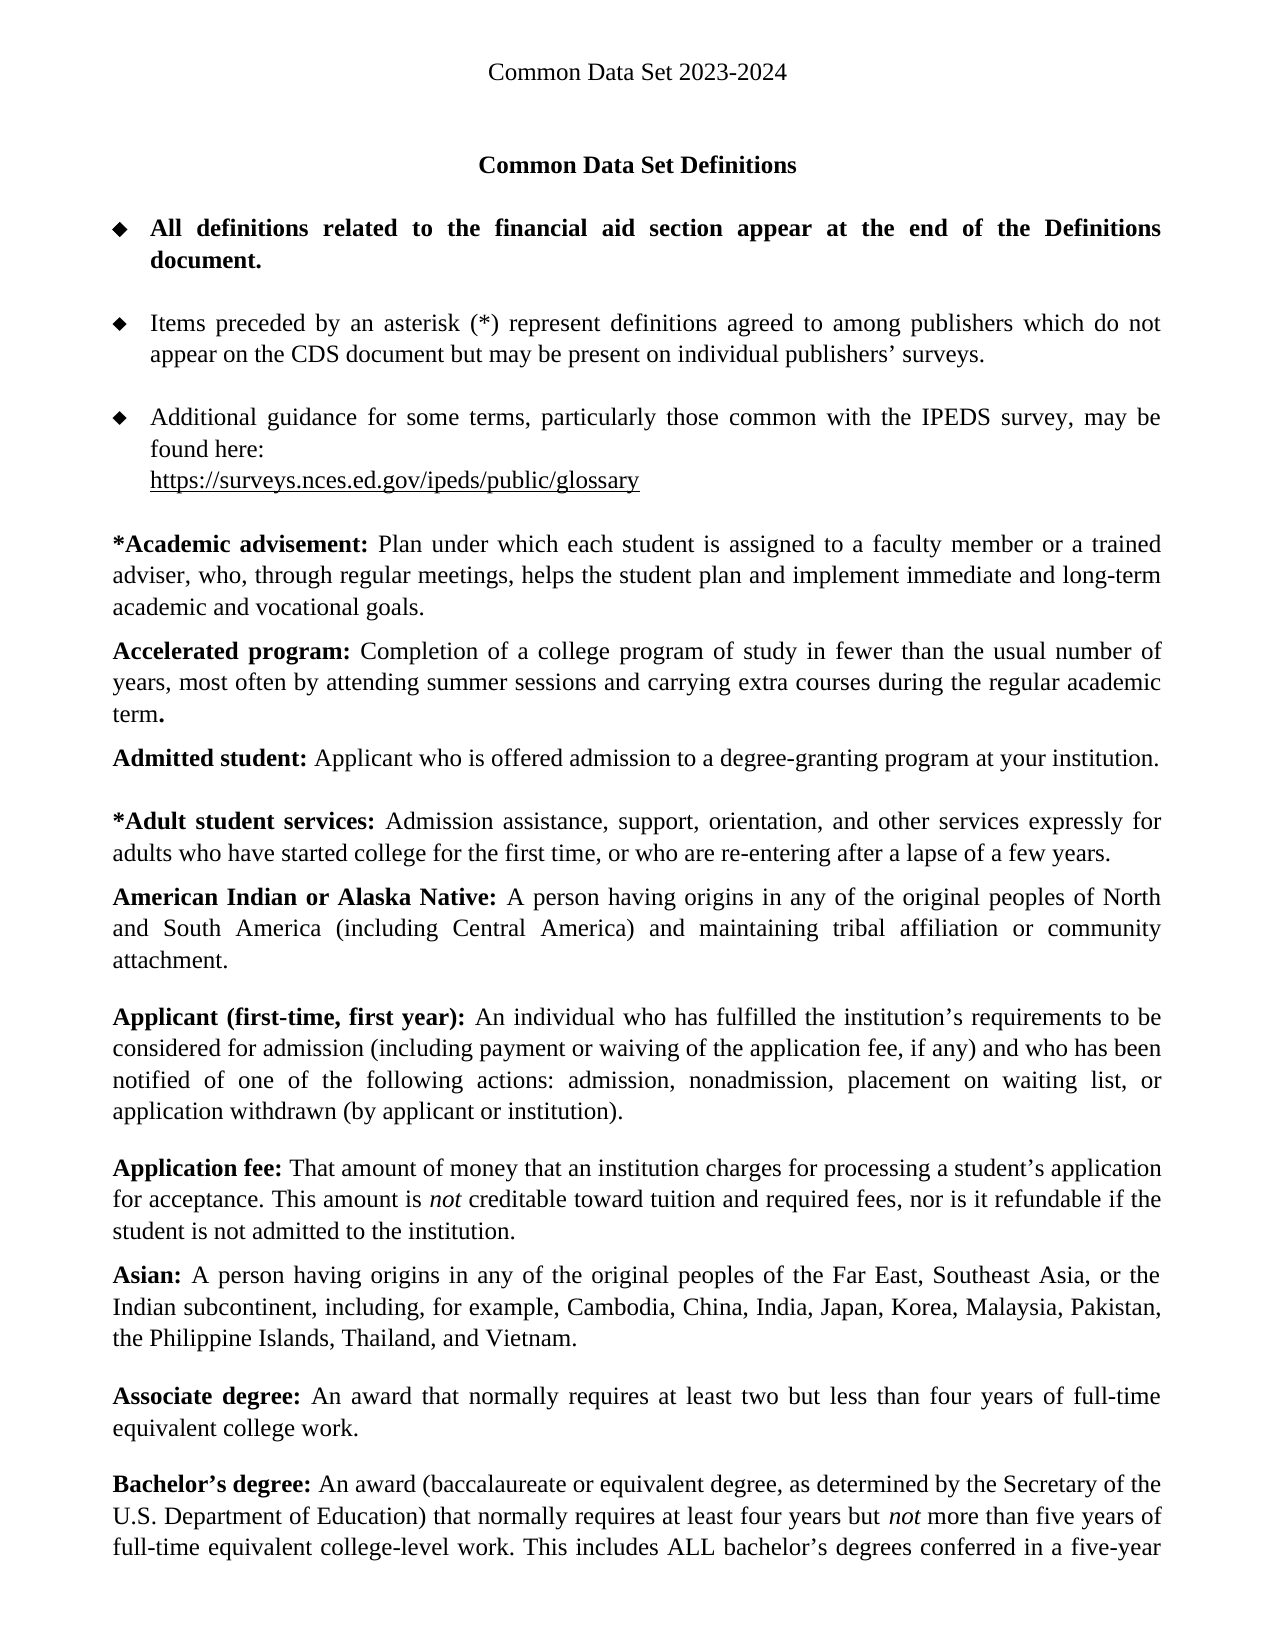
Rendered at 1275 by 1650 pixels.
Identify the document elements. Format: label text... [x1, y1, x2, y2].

subtitle Common Data Set Definitions [112, 150, 1162, 179]
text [112, 1469, 1162, 1561]
text American Indian or Alaska Native: A person having origins in any of the original peoples of North and South America (including Central America) and maintaining tribal affiliation or community attachment. [112, 882, 1162, 974]
text https://surveys.nces.ed.gov/ipeds/public/glossary [112, 466, 1162, 494]
text Asian: A person having origins in any of the original peoples of the Far East, Southeast Asia, or the Indian subcontinent, including, for example, Cambodia, China, India, Japan, Korea, Malaysia, Pakistan, the Philippine Islands, Thailand, and Vietnam. [112, 1260, 1162, 1352]
text Admitted student: Applicant who is offered admission to a degree-granting program at your institution. [112, 743, 1162, 772]
list Items preceded by an asterisk (*) represent definitions agreed to among publishers which do not appear on the CDS document but may be present on individual publishers’ surveys. [112, 308, 1162, 368]
text Accelerated program: Completion of a college program of study in fewer than the usual number of years, most often by attending summer sessions and carrying extra courses during the regular academic term. [112, 636, 1162, 728]
text *Adult student services: Admission assistance, support, orientation, and other services expressly for adults who have started college for the first time, or who are re-entering after a lapse of a few years. [112, 806, 1162, 867]
list All definitions related to the financial aid section appear at the end of the Definitions document. [112, 213, 1162, 273]
text *Academic advisement: Plan under which each student is assigned to a faculty member or a trained adviser, who, through regular meetings, helps the student plan and implement immediate and long-term academic and vocational goals. [112, 529, 1162, 621]
text Applicant (first-time, first year): An individual who has fulfilled the institution’s requirements to be considered for admission (including payment or waiving of the application fee, if any) and who has been notified of one of the following actions: admission, nonadmission, placement on waiting list, or application withdrawn (by applicant or institution). [112, 1002, 1162, 1125]
list Additional guidance for some terms, particularly those common with the IPEDS survey, may be found here: [112, 402, 1162, 463]
text Application fee: That amount of money that an institution charges for processing a student’s application for acceptance. This amount is not creditable toward tuition and required fees, nor is it refundable if the student is not admitted to the institution. [112, 1153, 1162, 1245]
text Associate degree: An award that normally requires at least two but less than four years of full-time equivalent college work. [112, 1381, 1162, 1441]
